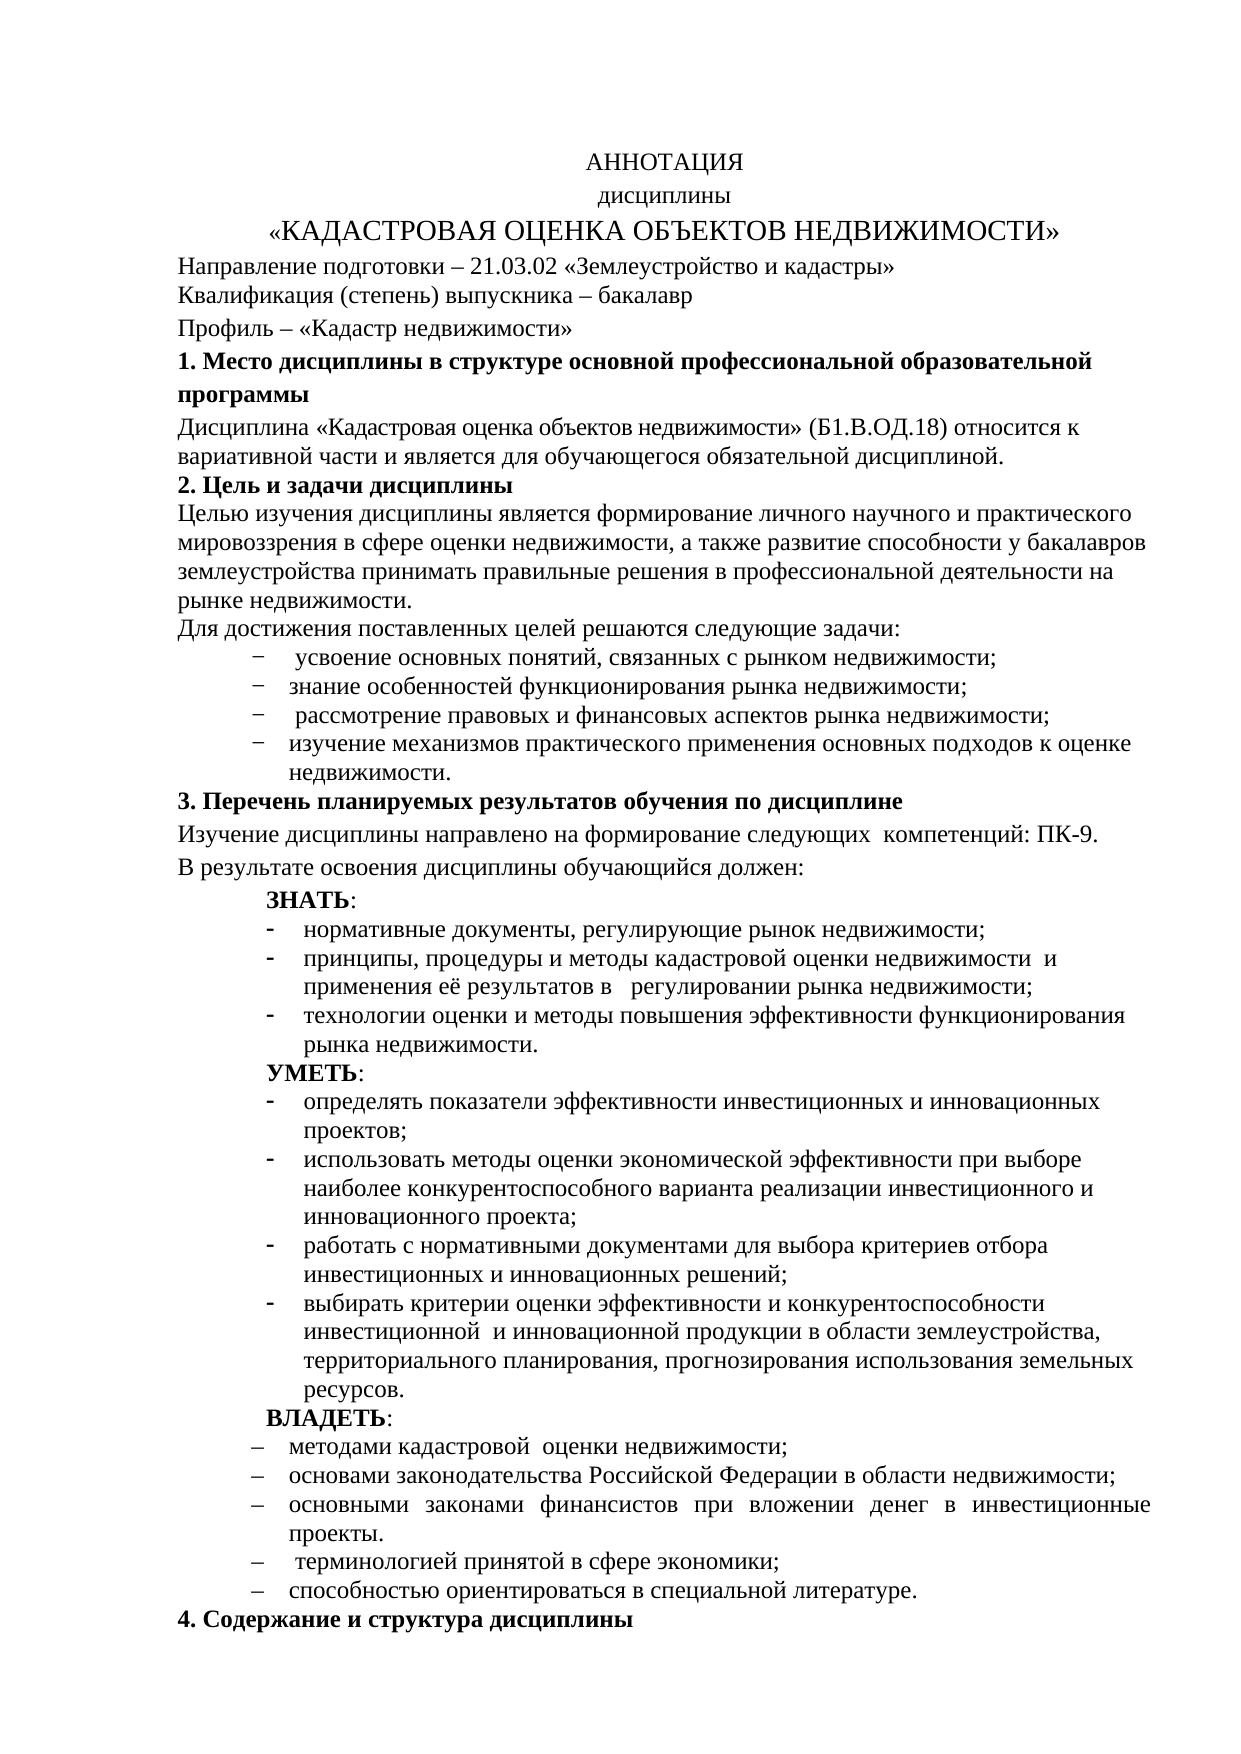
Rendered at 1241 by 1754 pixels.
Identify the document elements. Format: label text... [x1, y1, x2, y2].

list рассмотрение правовых и финансовых аспектов рынка недвижимости; [251, 700, 1152, 728]
text «КАДАСТРОВАЯ ОЦЕНКА ОБЪЕКТОВ НЕДВИЖИМОСТИ» [177, 213, 1152, 246]
text ЗНАТЬ: [177, 885, 1152, 914]
text Профиль – «Кадастр недвижимости» [177, 313, 1152, 342]
list определять показатели эффективности инвестиционных и инновационных проектов; [266, 1086, 1152, 1144]
text Изучение дисциплины направлено на формирование следующих компетенций: ПК-9. [177, 819, 1152, 848]
list технологии оценки и методы повышения эффективности функционирования рынка недвижимости. [266, 1000, 1152, 1058]
text УМЕТЬ: [177, 1058, 1152, 1086]
list усвоение основных понятий, связанных с рынком недвижимости; [251, 642, 1152, 671]
text Для достижения поставленных целей решаются следующие задачи: [177, 613, 1152, 642]
list изучение механизмов практического применения основных подходов к оценке недвижимости. [251, 728, 1152, 786]
text В результате освоения дисциплины обучающийся должен: [177, 852, 1152, 881]
text дисциплины [177, 180, 1152, 209]
list знание особенностей функционирования рынка недвижимости; [251, 671, 1152, 700]
text Направление подготовки – 21.03.02 «Землеустройство и кадастры» [177, 251, 1152, 280]
list использовать методы оценки экономической эффективности при выборе наиболее конкурентоспособного варианта реализации инвестиционного и инновационного проекта; [266, 1144, 1152, 1230]
list способностью ориентироваться в специальной литературе. [251, 1575, 1152, 1604]
text 4. Содержание и структура дисциплины [177, 1604, 1152, 1633]
text АННОТАЦИЯ [177, 147, 1152, 176]
list методами кадастровой оценки недвижимости; [251, 1431, 1152, 1460]
text 3. Перечень планируемых результатов обучения по дисциплине [177, 786, 1152, 815]
list выбирать критерии оценки эффективности и конкурентоспособности инвестиционной и инновационной продукции в области землеустройства, территориального планирования, прогнозирования использования земельных ресурсов. [266, 1288, 1152, 1403]
list нормативные документы, регулирующие рынок недвижимости; [266, 914, 1152, 943]
list работать с нормативными документами для выбора критериев отбора инвестиционных и инновационных решений; [266, 1230, 1152, 1288]
list основами законодательства Российской Федерации в области недвижимости; [251, 1460, 1152, 1489]
text Целью изучения дисциплины является формирование личного научного и практического мировоззрения в сфере оценки недвижимости, а также развитие способности у бакалавров землеустройства принимать правильные решения в профессиональной деятельности на рынке недвижимости. [177, 498, 1152, 613]
text Дисциплина «Кадастровая оценка объектов недвижимости» (Б1.В.ОД.18) относится к вариативной части и является для обучающегося обязательной дисциплиной. [177, 412, 1152, 470]
list основными законами финансистов при вложении денег в инвестиционные проекты. [251, 1489, 1152, 1546]
text 1. Место дисциплины в структуре основной профессиональной образовательной программы [177, 346, 1152, 408]
text Квалификация (степень) выпускника – бакалавр [177, 280, 1152, 309]
text ВЛАДЕТЬ: [177, 1403, 1152, 1431]
list принципы, процедуры и методы кадастровой оценки недвижимости и применения её результатов в регулировании рынка недвижимости; [266, 943, 1152, 1000]
list терминологией принятой в сфере экономики; [251, 1546, 1152, 1575]
text 2. Цель и задачи дисциплины [177, 470, 1152, 498]
